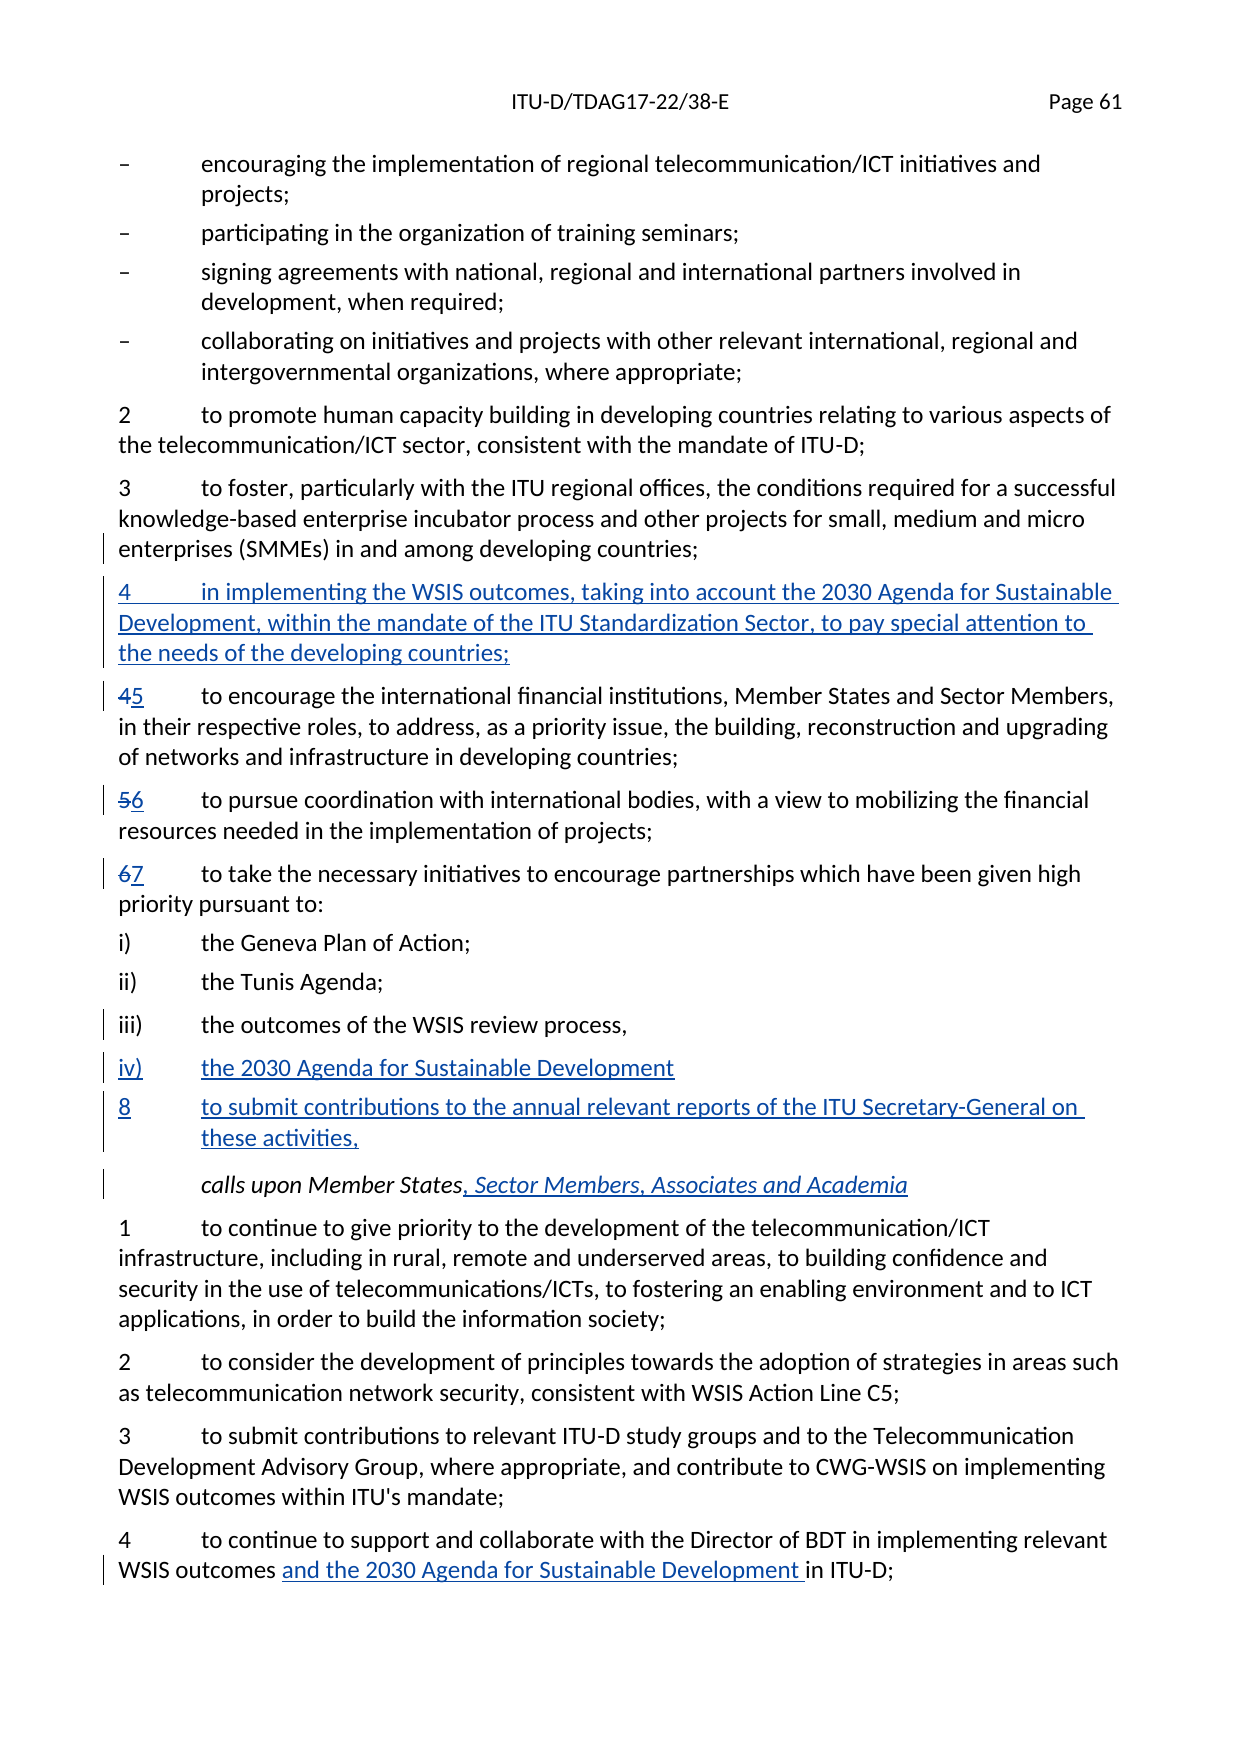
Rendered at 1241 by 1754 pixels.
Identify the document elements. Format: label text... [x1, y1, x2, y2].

text calls upon Member States [201, 1169, 1122, 1199]
text 2 to promote human capacity building in developing countries relating to various aspects of the telecommunication/ICT sector, consistent with the mandate of ITU-D; [118, 399, 1122, 460]
text 3 to submit contributions to relevant ITU-D study groups and to the Telecommunication Development Advisory Group, where appropriate, and contribute to CWG-WSIS on implementing WSIS outcomes within ITU's mandate; [118, 1420, 1122, 1512]
text to encourage the international financial institutions, Member States and Sector Members, in their respective roles, to address, as a priority issue, the building, reconstruction and upgrading of networks and infrastructure in developing countries; [118, 681, 1122, 772]
text i) the Geneva Plan of Action; [118, 927, 1122, 958]
text to pursue coordination with international bodies, with a view to mobilizing the financial resources needed in the implementation of projects; [118, 784, 1122, 846]
text to take the necessary initiatives to encourage partnerships which have been given high priority pursuant to: [118, 858, 1122, 919]
text – collaborating on initiatives and projects with other relevant international, regional and intergovernmental organizations, where appropriate; [118, 325, 1122, 386]
text 2 to consider the development of principles towards the adoption of strategies in areas such as telecommunication network security, consistent with WSIS Action Line C5; [118, 1347, 1122, 1408]
text 3 to foster, particularly with the ITU regional offices, the conditions required for a successful knowledge-based enterprise incubator process and other projects for small, medium and micro enterprises (SMMEs) in and among developing countries; [118, 472, 1122, 564]
text – signing agreements with national, regional and international partners involved in development, when required; [118, 256, 1122, 317]
text iii) the outcomes of the WSIS review process, [118, 1009, 1122, 1040]
text ii) the Tunis Agenda; [118, 966, 1122, 997]
text 1 to continue to give priority to the development of the telecommunication/ICT infrastructure, including in rural, remote and underserved areas, to building confidence and security in the use of telecommunications/ICTs, to fostering an enabling environment and to ICT applications, in order to build the information society; [118, 1212, 1122, 1334]
text – encouraging the implementation of regional telecommunication/ICT initiatives and projects; [118, 148, 1122, 209]
text 4 to continue to support and collaborate with the Director of BDT in implementing relevant WSIS outcomes in ITU-D; [118, 1524, 1122, 1585]
text – participating in the organization of training seminars; [118, 217, 1122, 248]
